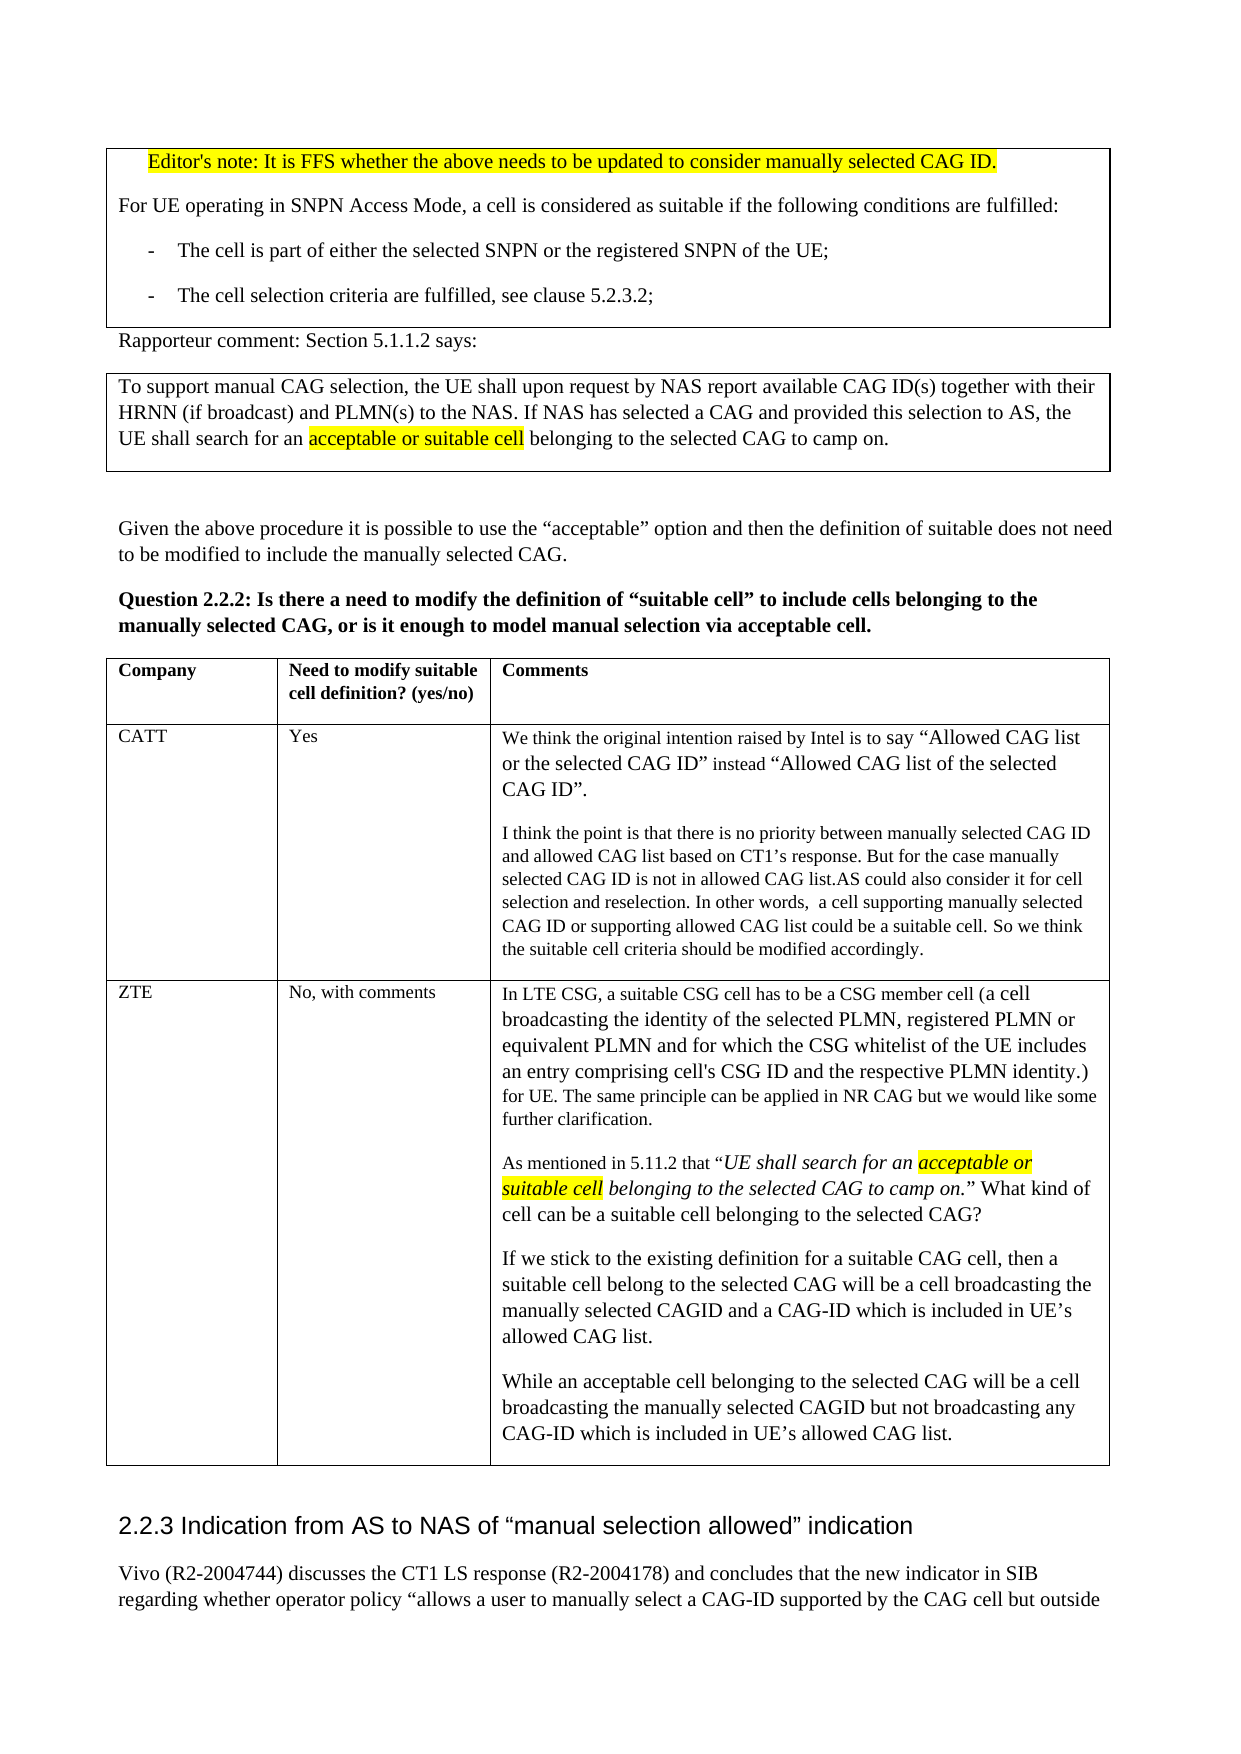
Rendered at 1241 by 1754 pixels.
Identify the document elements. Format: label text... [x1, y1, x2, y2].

table_cell We think the original intention raised by Intel is to say “Allowed CAG list or the selected CAG ID” instead “Allowed CAG list of the selected CAG ID”. I think the point is that there is no priority between manually selected CAG ID and allowed CAG list based on CT1’s response. But for the case manually selected CAG ID is not in allowed CAG list.AS could also consider it for cell selection and reselection. In other words, a cell supporting manually selected CAG ID or supporting allowed CAG list could be a suitable cell. So we think the suitable cell criteria should be modified accordingly. [491, 725, 1109, 980]
table_cell ZTE [107, 981, 277, 1465]
text Question 2.2.2: Is there a need to modify the definition of “suitable cell” to include cells belonging to the manually selected CAG, or is it enough to model manual selection via acceptable cell. [118, 587, 1122, 637]
table_cell No, with comments [278, 981, 490, 1465]
text Rapporteur comment: Section 5.1.1.2 says: [118, 328, 1122, 352]
table_cell In LTE CSG, a suitable CSG cell has to be a CSG member cell (a cell broadcasting the identity of the selected PLMN, registered PLMN or equivalent PLMN and for which the CSG whitelist of the UE includes an entry comprising cell's CSG ID and the respective PLMN identity.) for UE. The same principle can be applied in NR CAG but we would like some further clarification. As mentioned in 5.11.2 that “UE shall search for an acceptable or suitable cell belonging to the selected CAG to camp on.” What kind of cell can be a suitable cell belonging to the selected CAG? If we stick to the existing definition for a suitable CAG cell, then a suitable cell belong to the selected CAG will be a cell broadcasting the manually selected CAGID and a CAG-ID which is included in UE’s allowed CAG list. While an acceptable cell belonging to the selected CAG will be a cell broadcasting the manually selected CAGID but not broadcasting any CAG-ID which is included in UE’s allowed CAG list. [491, 981, 1109, 1465]
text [118, 1561, 1122, 1611]
table_cell CATT [107, 725, 277, 980]
table_cell Yes [278, 725, 490, 980]
text Given the above procedure it is possible to use the “acceptable” option and then the definition of suitable does not need to be modified to include the manually selected CAG. [118, 516, 1122, 566]
table_header Comments [491, 659, 1109, 724]
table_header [107, 149, 1109, 327]
table_header Company [107, 659, 277, 724]
table_header Need to modify suitable cell definition? (yes/no) [278, 659, 490, 724]
table_header To support manual CAG selection, the UE shall upon request by NAS report available CAG ID(s) together with their HRNN (if broadcast) and PLMN(s) to the NAS. If NAS has selected a CAG and provided this selection to AS, the UE shall search for an acceptable or suitable cell belonging to the selected CAG to camp on. [107, 374, 1109, 471]
subtitle 2.2.3 Indication from AS to NAS of “manual selection allowed” indication [118, 1511, 1122, 1540]
